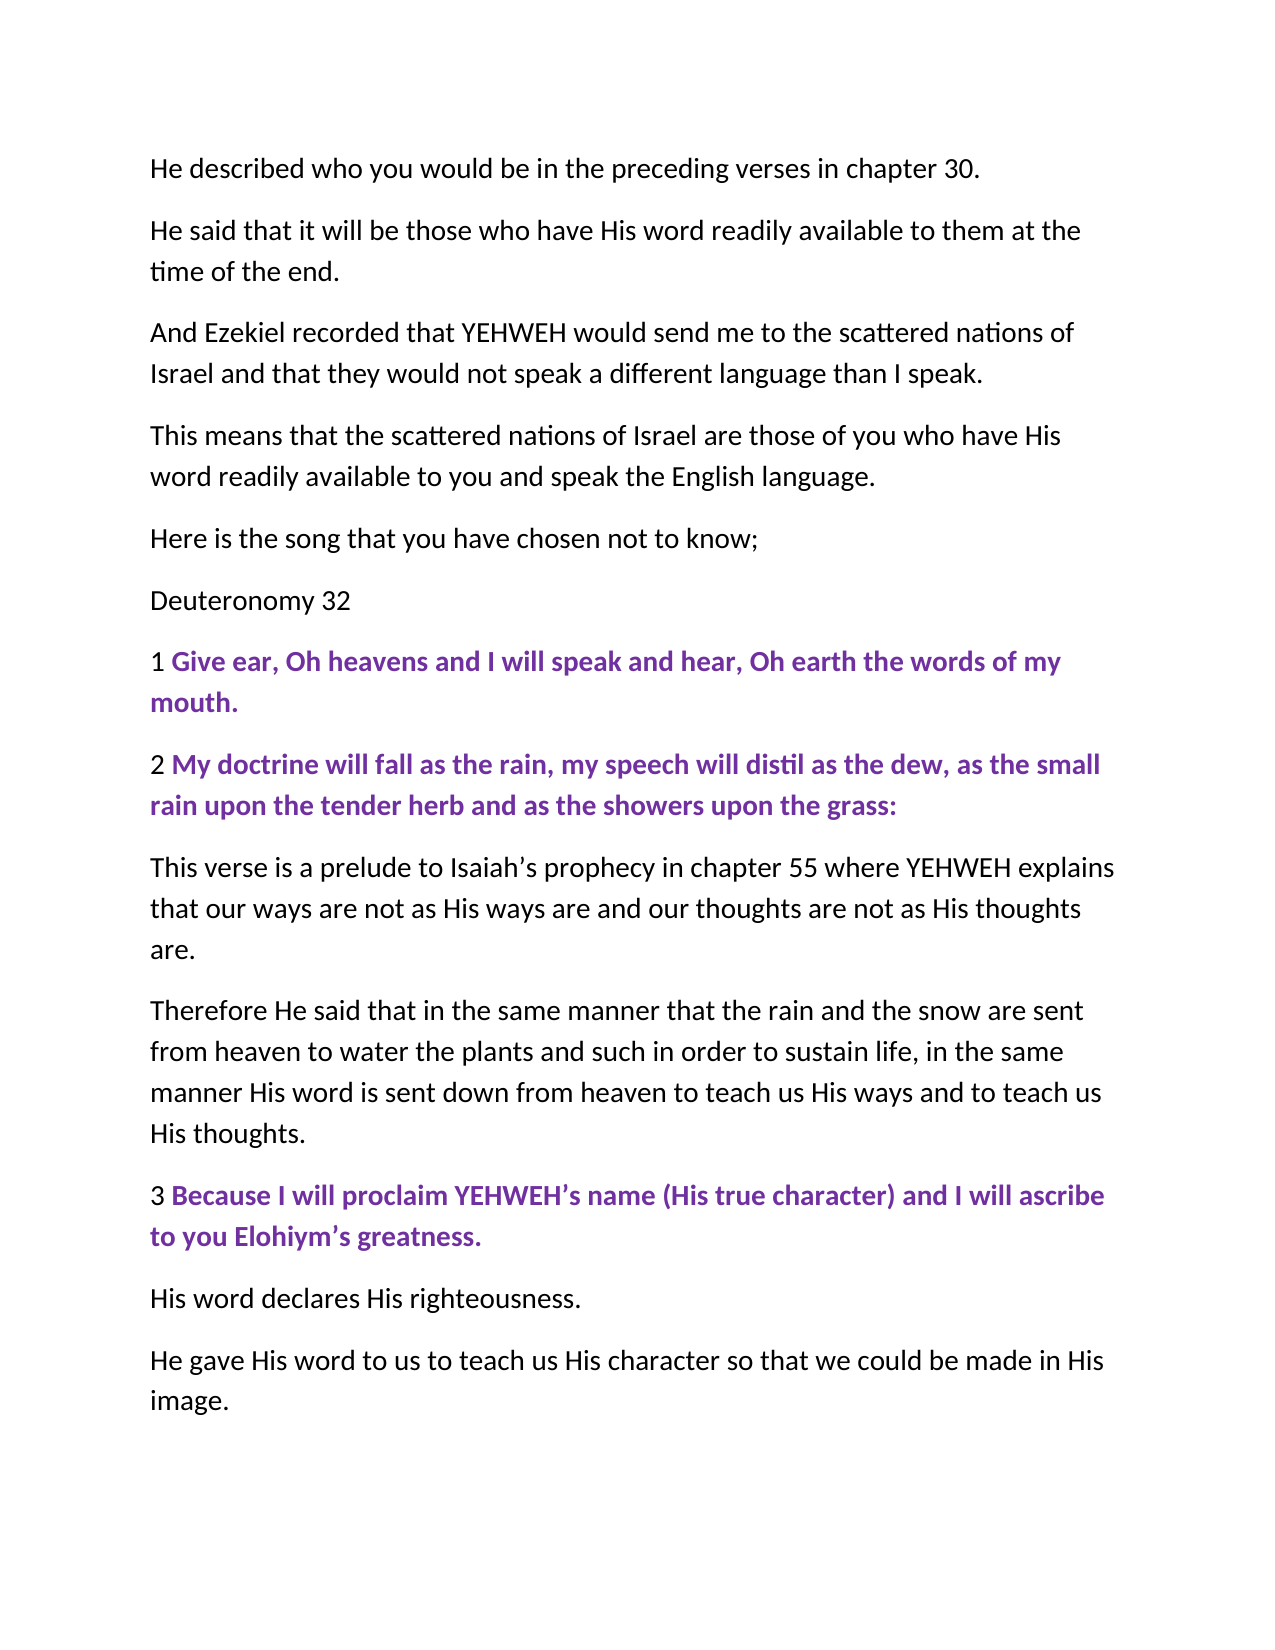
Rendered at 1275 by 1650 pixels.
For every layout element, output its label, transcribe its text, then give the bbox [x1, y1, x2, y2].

text This means that the scattered nations of Israel are those of you who have His word readily available to you and speak the English language. [150, 417, 1125, 494]
text His word declares His righteousness. [150, 1280, 1125, 1315]
text 2 My doctrine will fall as the rain, my speech will distil as the dew, as the small rain upon the tender herb and as the showers upon the grass: [150, 746, 1125, 823]
text He described who you would be in the preceding verses in chapter 30. [150, 150, 1125, 186]
text Deuteronomy 32 [150, 582, 1125, 617]
text This verse is a prelude to Isaiah’s prophecy in chapter 55 where YEHWEH explains that our ways are not as His ways are and our thoughts are not as His thoughts are. [150, 849, 1125, 966]
text Here is the song that you have chosen not to know; [150, 520, 1125, 556]
text He said that it will be those who have His word readily available to them at the time of the end. [150, 212, 1125, 288]
text He gave His word to us to teach us His character so that we could be made in His image. [150, 1342, 1125, 1418]
text Therefore He said that in the same manner that the rain and the snow are sent from heaven to water the plants and such in order to sustain life, in the same manner His word is sent down from heaven to teach us His ways and to teach us His thoughts. [150, 992, 1125, 1151]
text And Ezekiel recorded that YEHWEH would send me to the scattered nations of Israel and that they would not speak a different language than I speak. [150, 314, 1125, 391]
text 3 Because I will proclaim YEHWEH’s name (His true character) and I will ascribe to you Elohiym’s greatness. [150, 1177, 1125, 1254]
text 1 Give ear, Oh heavens and I will speak and hear, Oh earth the words of my mouth. [150, 643, 1125, 720]
